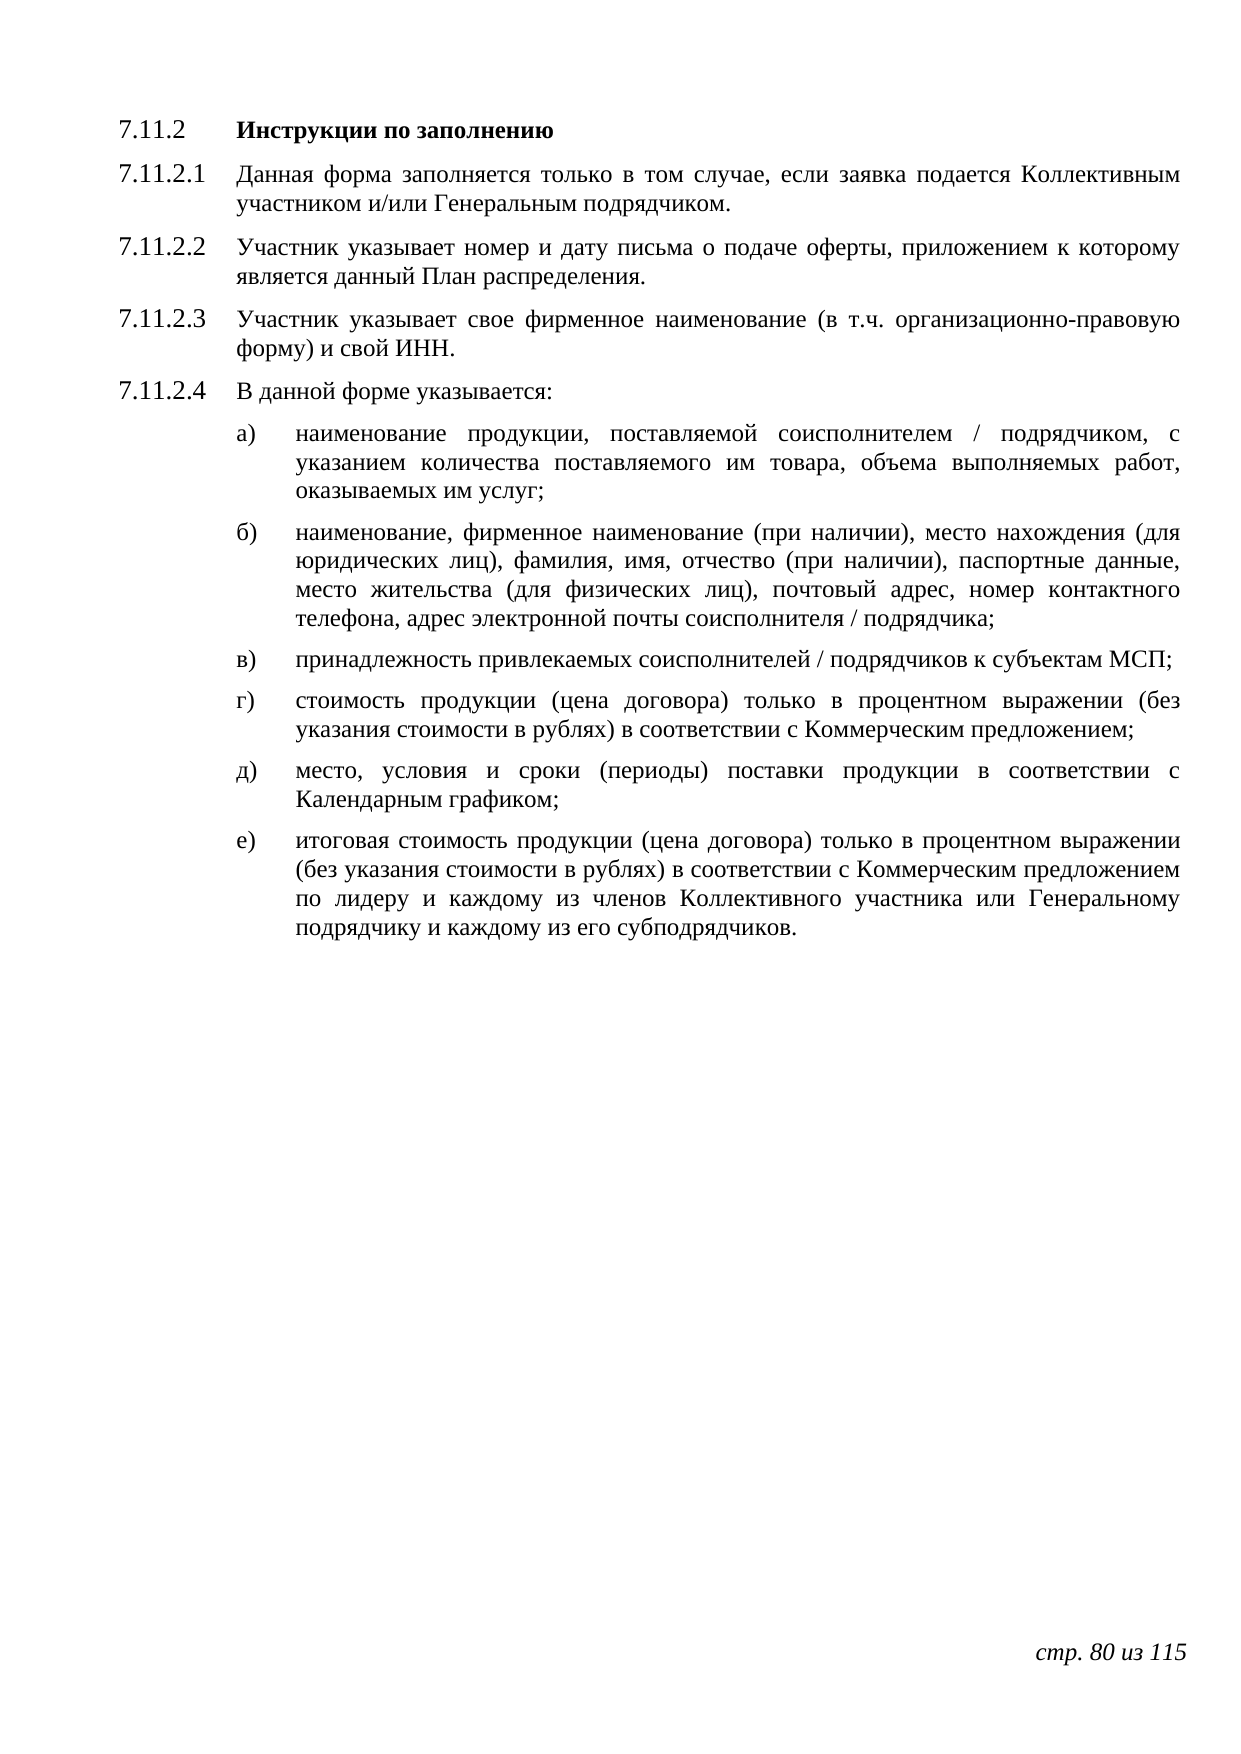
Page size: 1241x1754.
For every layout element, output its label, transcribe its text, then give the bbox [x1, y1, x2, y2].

text наименование продукции, поставляемой соисполнителем / подрядчиком, с указанием количества поставляемого им товара, объема выполняемых работ, оказываемых им услуг; [236, 418, 1181, 504]
text В данной форме указывается: [118, 374, 1181, 406]
text Данная форма заполняется только в том случае, если заявка подается Коллективным участником и/или Генеральным подрядчиком. [118, 157, 1181, 217]
text Участник указывает свое фирменное наименование (в т.ч. организационно-правовую форму) и свой ИНН. [118, 302, 1181, 362]
text место, условия и сроки (периоды) поставки продукции в соответствии с Календарным графиком; [236, 756, 1181, 813]
text стоимость продукции (цена договора) только в процентном выражении (без указания стоимости в рублях) в соответствии с Коммерческим предложением; [236, 686, 1181, 743]
text Участник указывает номер и дату письма о подаче оферты, приложением к которому является данный План распределения. [118, 230, 1181, 289]
text Инструкции по заполнению [118, 114, 1181, 145]
text наименование, фирменное наименование (при наличии), место нахождения (для юридических лиц), фамилия, имя, отчество (при наличии), паспортные данные, место жительства (для физических лиц), почтовый адрес, номер контактного телефона, адрес электронной почты соисполнителя / подрядчика; [236, 517, 1181, 632]
list итоговая стоимость продукции (цена договора) только в процентном выражении (без указания стоимости в рублях) в соответствии с Коммерческим предложением по лидеру и каждому из членов Коллективного участника или Генеральному подрядчику и каждому из его субподрядчиков. [236, 826, 1181, 941]
text принадлежность привлекаемых соисполнителей / подрядчиков к субъектам МСП; [236, 644, 1181, 673]
